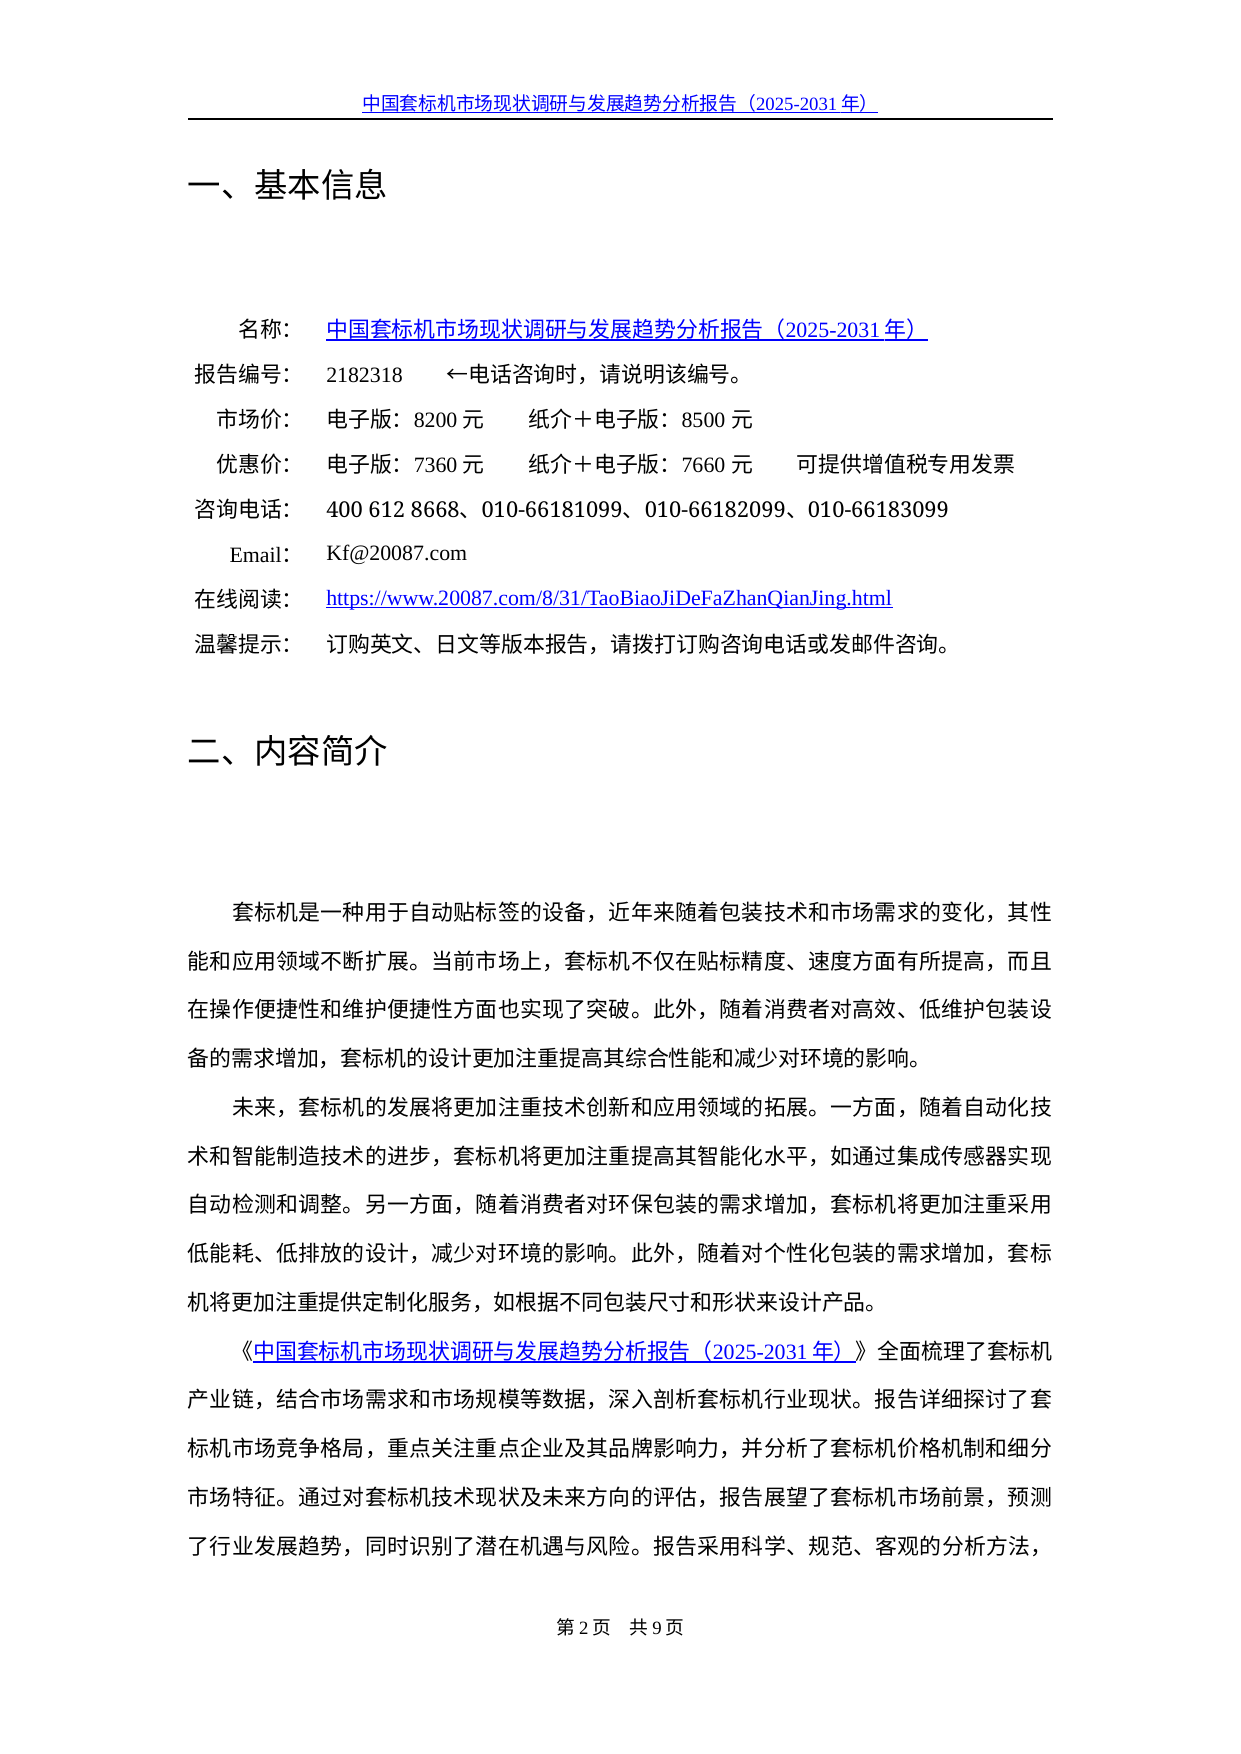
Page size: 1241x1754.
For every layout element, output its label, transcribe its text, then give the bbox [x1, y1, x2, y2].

table_cell [315, 582, 1073, 627]
table_cell Email： [167, 537, 315, 582]
table_cell Kf@20087.com [315, 537, 1073, 582]
title 一、基本信息 [187, 150, 1053, 215]
table_header 中国套标机市场现状调研与发展趋势分析报告（2025-2031年） [315, 312, 1073, 357]
table_cell 2182318 ←电话咨询时，请说明该编号。 [315, 357, 1073, 402]
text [187, 894, 1053, 1561]
table_cell 订购英文、日文等版本报告，请拨打订购咨询电话或发邮件咨询。 [315, 627, 1073, 672]
table_cell 400 612 8668、010-66181099、010-66182099、010-66183099 [315, 492, 1073, 537]
table_cell 报告编号： [167, 357, 315, 402]
table_cell 咨询电话： [167, 492, 315, 537]
table_cell 温馨提示： [167, 627, 315, 672]
table_cell 在线阅读： [167, 582, 315, 627]
title 二、内容简介 [187, 717, 1053, 782]
table_cell 电子版：8200 元 纸介＋电子版：8500 元 [315, 402, 1073, 447]
table_cell 市场价： [167, 402, 315, 447]
table_cell 电子版：7360 元 纸介＋电子版：7660 元 可提供增值税专用发票 [315, 447, 1073, 492]
table_cell 优惠价： [167, 447, 315, 492]
table_header 名称： [167, 312, 315, 357]
